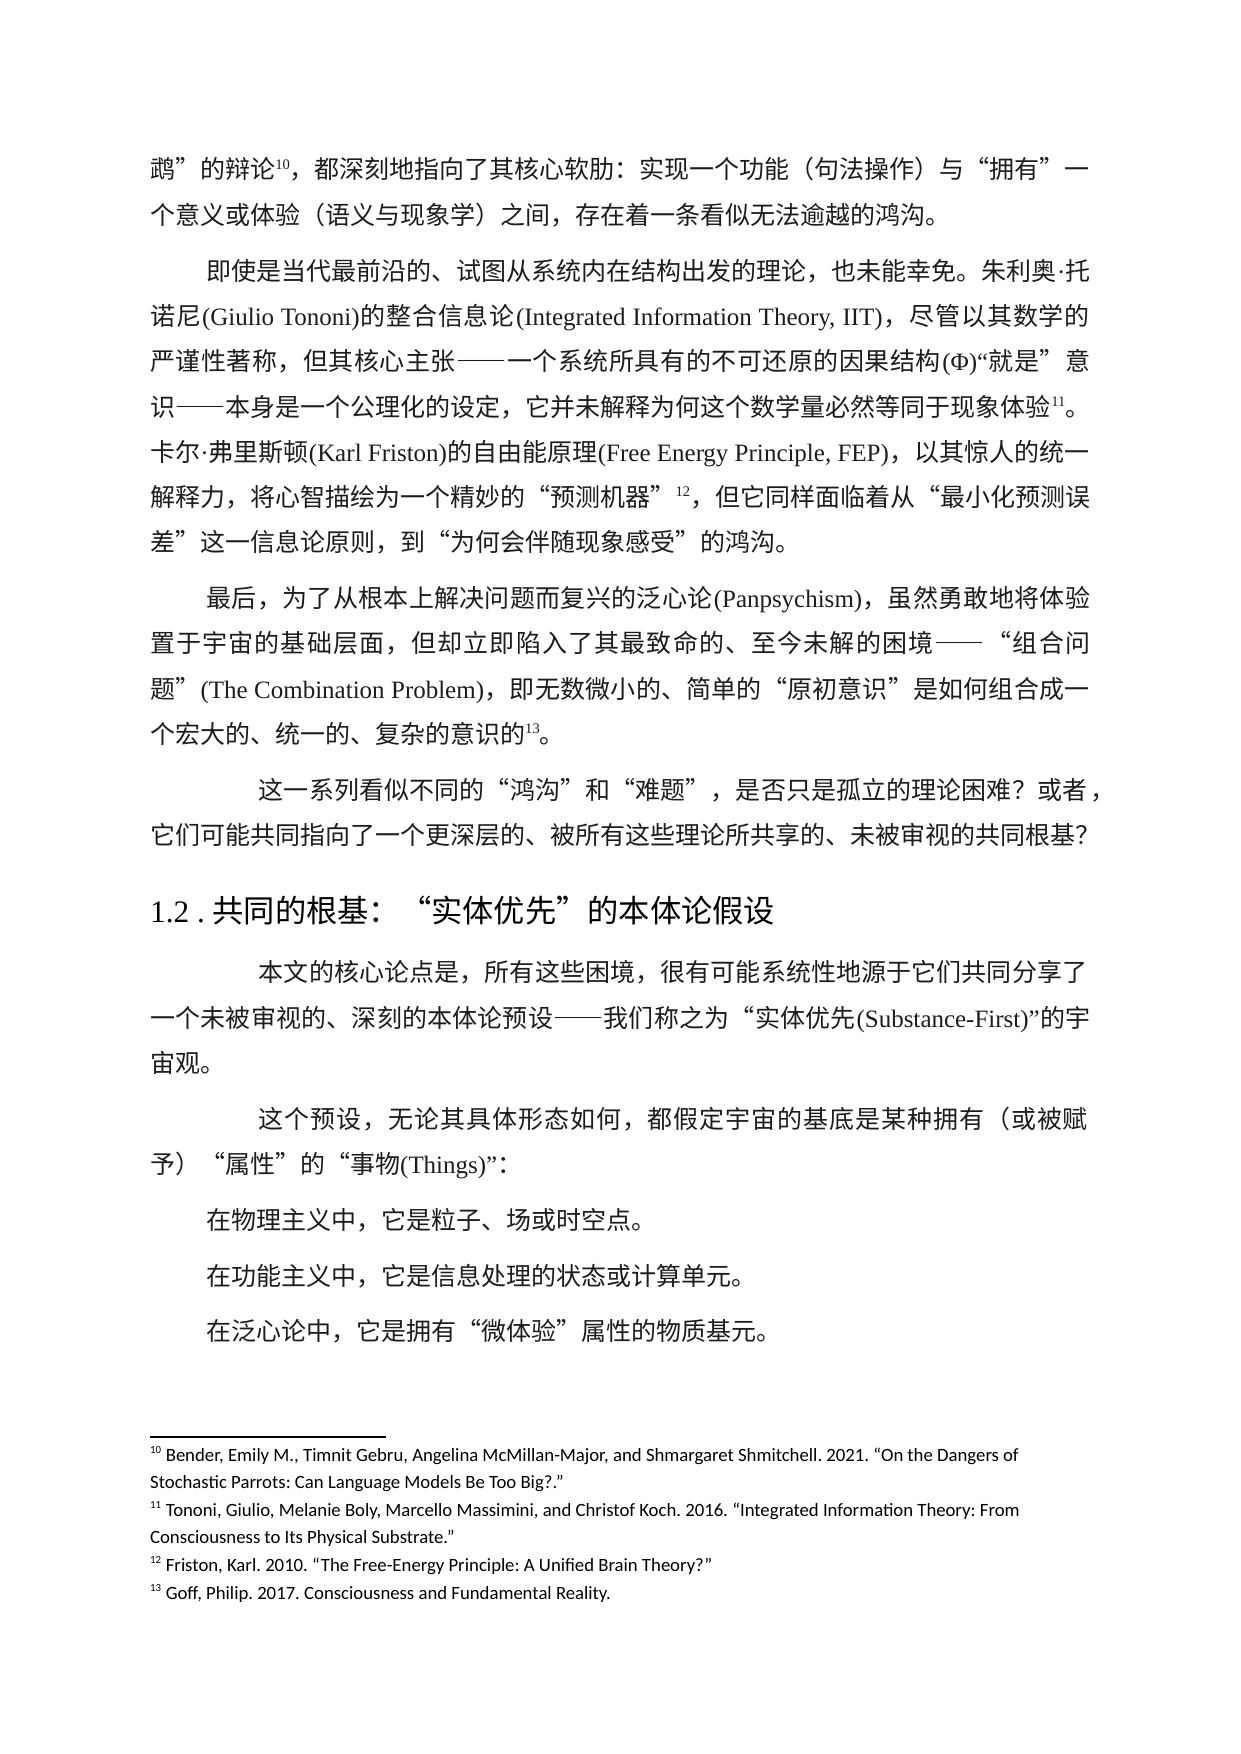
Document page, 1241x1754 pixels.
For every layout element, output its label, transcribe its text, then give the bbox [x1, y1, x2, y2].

text 这一系列看似不同的“鸿沟”和“难题”，是否只是孤立的理论困难？或者，它们可能共同指向了一个更深层的、被所有这些理论所共享的、未被审视的共同根基？ [150, 770, 1090, 852]
list 在功能主义中，它是信息处理的状态或计算单元。 [150, 1256, 1090, 1292]
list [150, 150, 1090, 232]
list 最后，为了从根本上解决问题而复兴的泛心论(Panpsychism)，虽然勇敢地将体验置于宇宙的基础层面，但却立即陷入了其最致命的、至今未解的困境——“组合问题”(The Combination Problem)，即无数微小的、简单的“原初意识”是如何组合成一个宏大的、统一的、复杂的意识的。 [150, 579, 1090, 751]
list 即使是当代最前沿的、试图从系统内在结构出发的理论，也未能幸免。朱利奥·托诺尼(Giulio Tononi)的整合信息论(Integrated Information Theory, IIT)，尽管以其数学的严谨性著称，但其核心主张——一个系统所具有的不可还原的因果结构(Φ)“就是”意识——本身是一个公理化的设定，它并未解释为何这个数学量必然等同于现象体验。卡尔·弗里斯顿(Karl Friston)的自由能原理(Free Energy Principle, FEP)，以其惊人的统一解释力，将心智描绘为一个精妙的“预测机器”，但它同样面临着从“最小化预测误差”这一信息论原则，到“为何会伴随现象感受”的鸿沟。 [150, 251, 1090, 559]
list 在泛心论中，它是拥有“微体验”属性的物质基元。 [150, 1312, 1090, 1348]
list 在物理主义中，它是粒子、场或时空点。 [150, 1200, 1090, 1236]
text 本文的核心论点是，所有这些困境，很有可能系统性地源于它们共同分享了一个未被审视的、深刻的本体论预设——我们称之为“实体优先(Substance-First)”的宇宙观。 [150, 953, 1090, 1080]
subtitle . 共同的根基：“实体优先”的本体论假设 [150, 886, 1090, 931]
text 这个预设，无论其具体形态如何，都假定宇宙的基底是某种拥有（或被赋予）“属性”的“事物(Things)”： [150, 1099, 1090, 1181]
